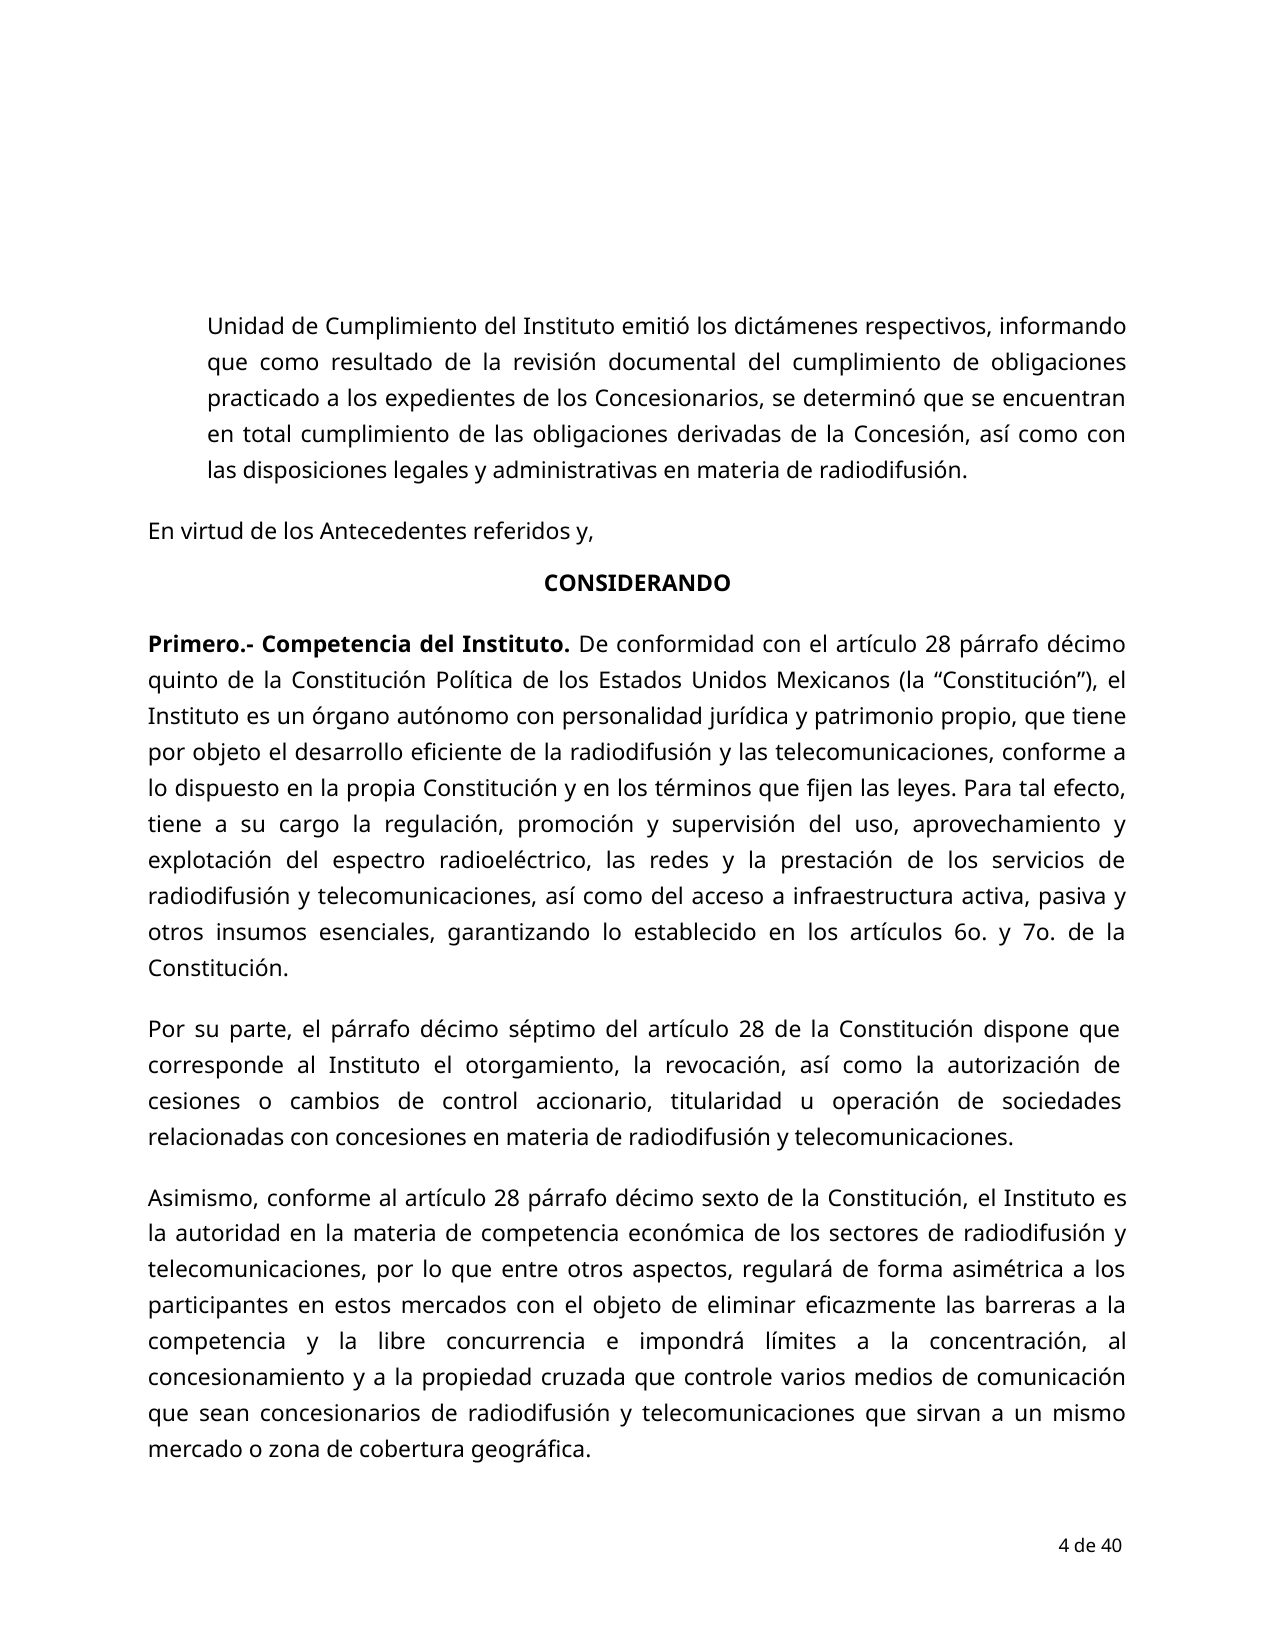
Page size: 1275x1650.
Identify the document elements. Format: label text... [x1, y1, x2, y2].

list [148, 310, 1127, 485]
text Por su parte, el párrafo décimo séptimo del artículo 28 de la Constitución dispone que corresponde al Instituto el otorgamiento, la revocación, así como la autorización de cesiones o cambios de control accionario, titularidad u operación de sociedades relacionadas con concesiones en materia de radiodifusión y telecomunicaciones. [148, 1013, 1122, 1152]
text Primero.- Competencia del Instituto. De conformidad con el artículo 28 párrafo décimo quinto de la Constitución Política de los Estados Unidos Mexicanos (la “Constitución”), el Instituto es un órgano autónomo con personalidad jurídica y patrimonio propio, que tiene por objeto el desarrollo eficiente de la radiodifusión y las telecomunicaciones, conforme a lo dispuesto en la propia Constitución y en los términos que fijen las leyes. Para tal efecto, tiene a su cargo la regulación, promoción y supervisión del uso, aprovechamiento y explotación del espectro radioeléctrico, las redes y la prestación de los servicios de radiodifusión y telecomunicaciones, así como del acceso a infraestructura activa, pasiva y otros insumos esenciales, garantizando lo establecido en los artículos 6o. y 7o. de la Constitución. [148, 628, 1127, 983]
text En virtud de los Antecedentes referidos y, [148, 515, 1127, 546]
subtitle CONSIDERANDO [148, 567, 1127, 599]
text Asimismo, conforme al artículo 28 párrafo décimo sexto de la Constitución, el Instituto es la autoridad en la materia de competencia económica de los sectores de radiodifusión y telecomunicaciones, por lo que entre otros aspectos, regulará de forma asimétrica a los participantes en estos mercados con el objeto de eliminar eficazmente las barreras a la competencia y la libre concurrencia e impondrá límites a la concentración, al concesionamiento y a la propiedad cruzada que controle varios medios de comunicación que sean concesionarios de radiodifusión y telecomunicaciones que sirvan a un mismo mercado o zona de cobertura geográfica. [148, 1181, 1127, 1464]
